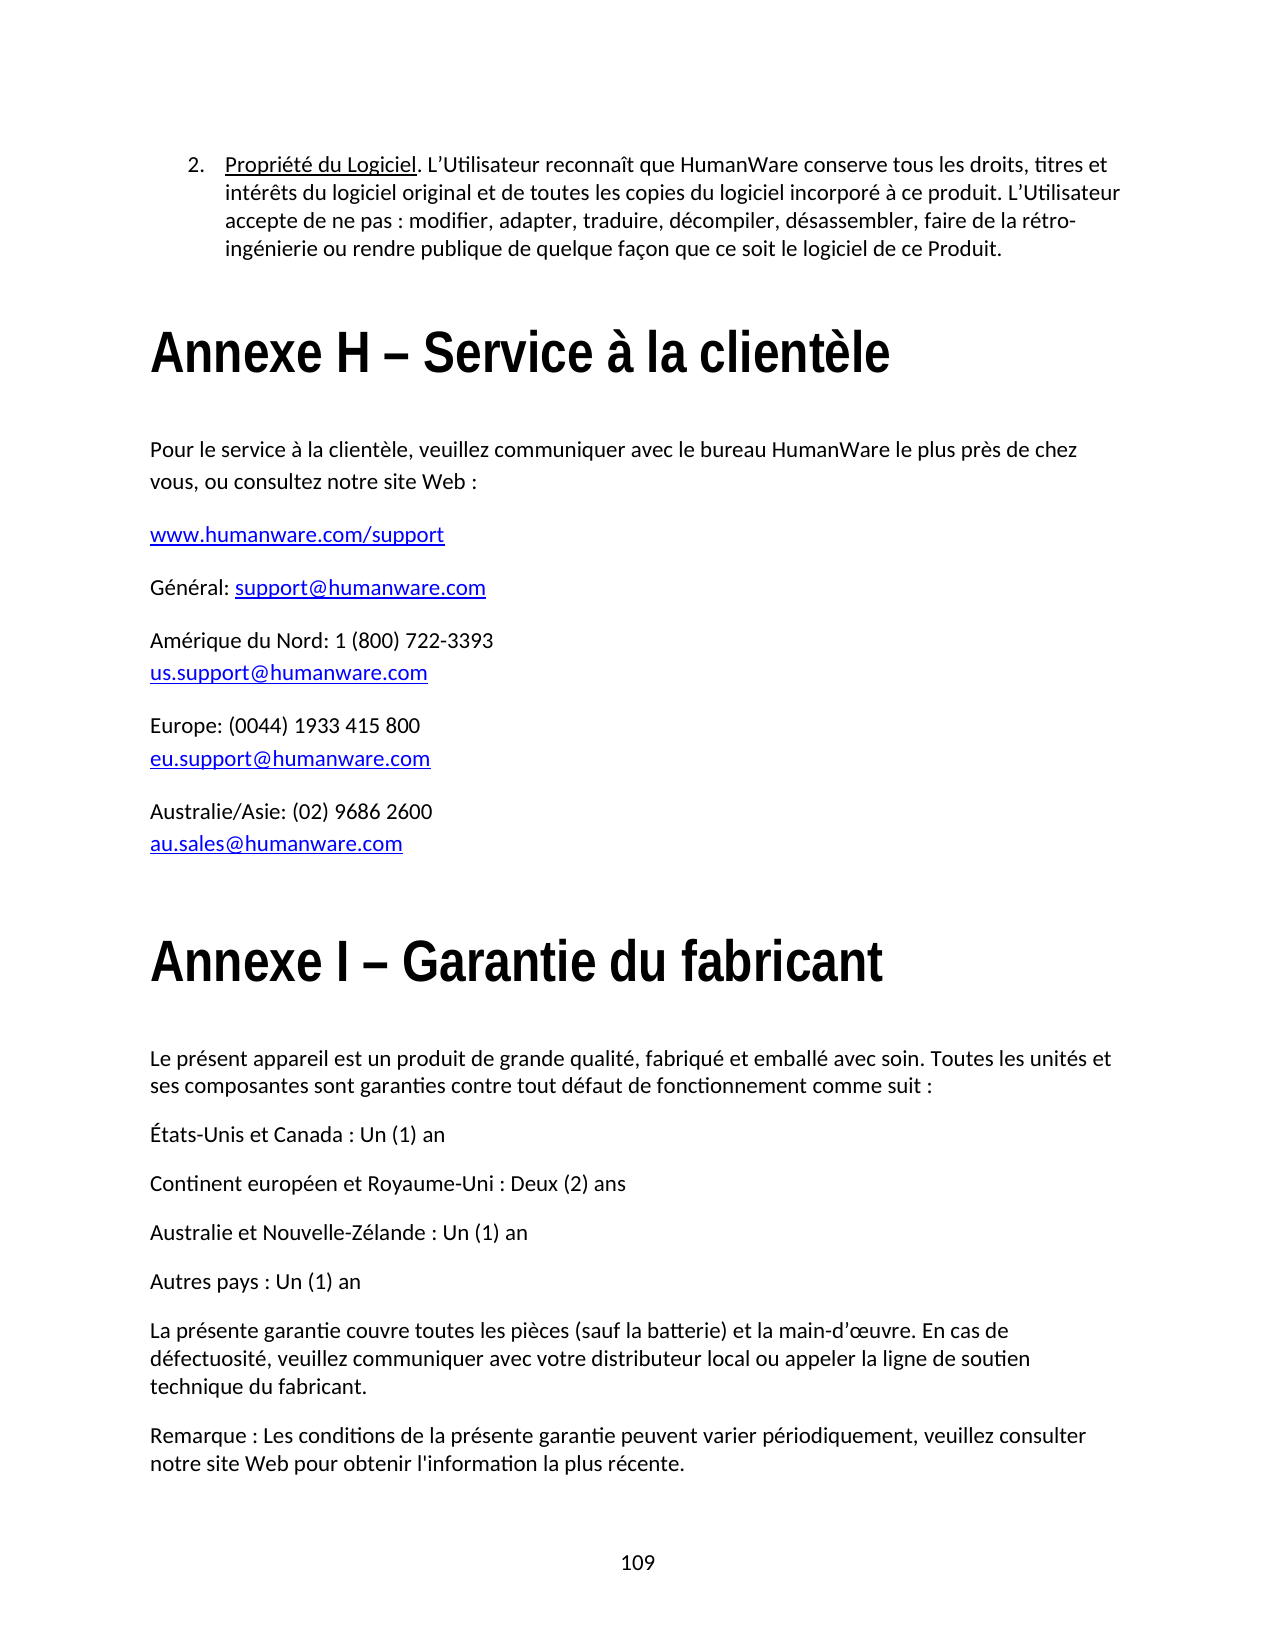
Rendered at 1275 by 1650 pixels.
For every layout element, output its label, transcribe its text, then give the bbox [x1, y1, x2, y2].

text Autres pays : Un (1) an [150, 1267, 1125, 1295]
subtitle Annexe H – Service à la clientèle [150, 318, 1125, 385]
text Europe: (0044) 1933 415 800 eu.support@humanware.com [150, 712, 1125, 772]
list Propriété du Logiciel. L’Utilisateur reconnaît que HumanWare conserve tous les droits, titres et intérêts du logiciel original et de toutes les copies du logiciel incorporé à ce produit. L’Utilisateur accepte de ne pas : modifier, adapter, traduire, décompiler, désassembler, faire de la rétro-ingénierie ou rendre publique de quelque façon que ce soit le logiciel de ce Produit. [187, 150, 1125, 262]
subtitle Annexe I – Garantie du fabricant [150, 927, 1125, 994]
text États-Unis et Canada : Un (1) an [150, 1121, 1125, 1148]
text Australie et Nouvelle-Zélande : Un (1) an [150, 1218, 1125, 1246]
text Continent européen et Royaume-Uni : Deux (2) ans [150, 1169, 1125, 1197]
text Australie/Asie: (02) 9686 2600 au.sales@humanware.com [150, 797, 1125, 857]
text Amérique du Nord: 1 (800) 722-3393 us.support@humanware.com [150, 626, 1125, 687]
text Général: support@humanware.com [150, 573, 1125, 601]
text Remarque : Les conditions de la présente garantie peuvent varier périodiquement, veuillez consulter notre site Web pour obtenir l'information la plus récente. [150, 1421, 1125, 1477]
text La présente garantie couvre toutes les pièces (sauf la batterie) et la main-d’œuvre. En cas de défectuosité, veuillez communiquer avec votre distributeur local ou appeler la ligne de soutien technique du fabricant. [150, 1316, 1125, 1400]
text www.humanware.com/support [150, 520, 1125, 548]
text Pour le service à la clientèle, veuillez communiquer avec le bureau HumanWare le plus près de chez vous, ou consultez notre site Web : [150, 435, 1125, 495]
text Le présent appareil est un produit de grande qualité, fabriqué et emballé avec soin. Toutes les unités et ses composantes sont garanties contre tout défaut de fonctionnement comme suit : [150, 1044, 1125, 1100]
